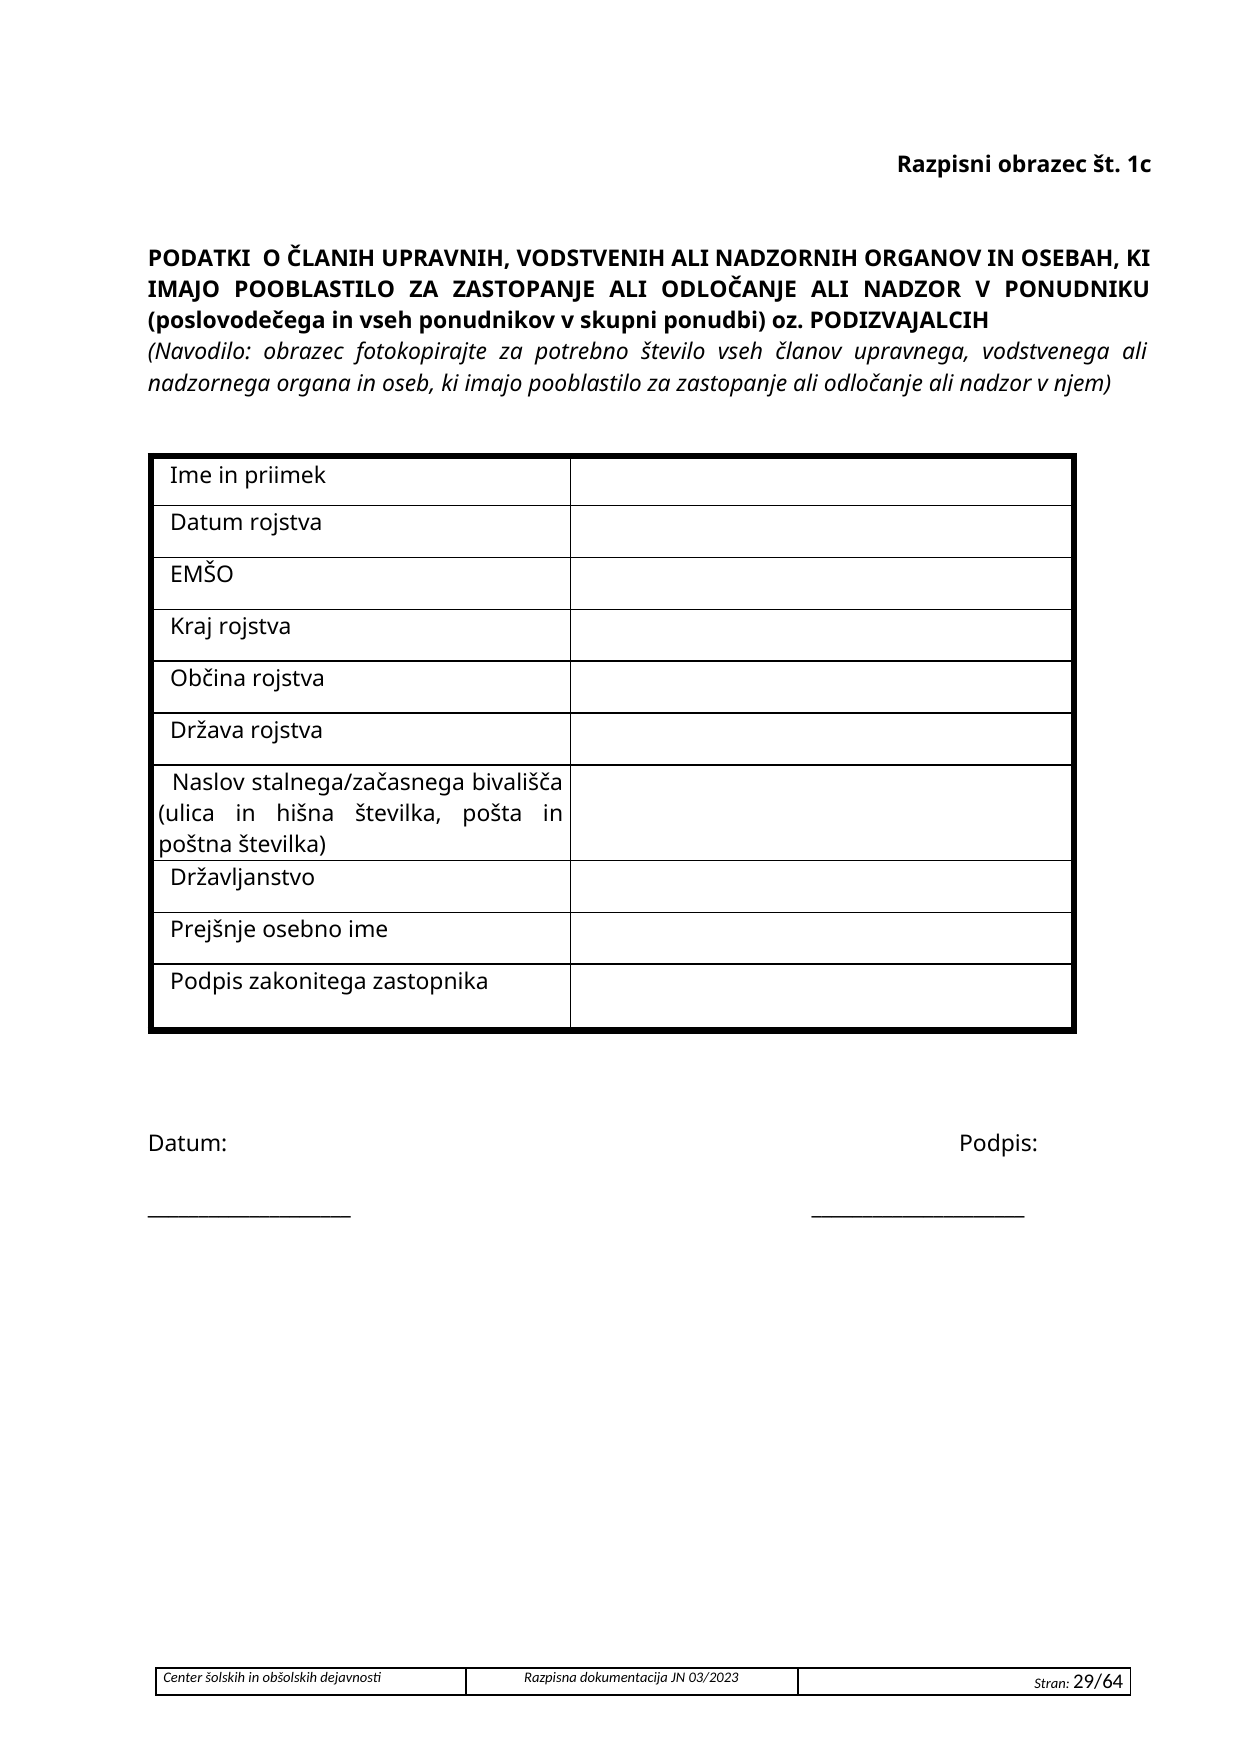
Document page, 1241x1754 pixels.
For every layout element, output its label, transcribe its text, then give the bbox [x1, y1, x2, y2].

text ____________________ _____________________ [148, 1190, 1152, 1221]
table_cell Državljanstvo [154, 861, 570, 911]
table_cell [571, 861, 1071, 911]
table_cell [571, 610, 1071, 660]
table_cell [571, 662, 1071, 712]
table_cell [571, 714, 1071, 764]
table_cell Prejšnje osebno ime [154, 913, 570, 963]
table_cell Datum rojstva [154, 506, 570, 557]
text PODATKI O ČLANIH UPRAVNIH, VODSTVENIH ALI NADZORNIH ORGANOV IN OSEBAH, KI IMAJO POOBLASTILO ZA ZASTOPANJE ALI ODLOČANJE ALI NADZOR V PONUDNIKU (poslovodečega in vseh ponudnikov v skupni ponudbi) oz. PODIZVAJALCIH [148, 241, 1152, 335]
table_cell [571, 506, 1071, 557]
table_cell Naslov stalnega/začasnega bivališča (ulica in hišna številka, pošta in poštna številka) [154, 766, 570, 859]
table_cell [571, 965, 1071, 1027]
subtitle Razpisni obrazec št. 1c [148, 148, 1152, 179]
table_cell [571, 913, 1071, 963]
table_cell Podpis zakonitega zastopnika [154, 965, 570, 1027]
table_cell Država rojstva [154, 714, 570, 764]
table_header Ime in priimek [154, 459, 570, 505]
table_cell [571, 558, 1071, 608]
text (Navodilo: obrazec fotokopirajte za potrebno število vseh članov upravnega, vodstvenega ali nadzornega organa in oseb, ki imajo pooblastilo za zastopanje ali odločanje ali nadzor v njem) [148, 335, 1152, 398]
table_cell Občina rojstva [154, 662, 570, 712]
table_header [571, 459, 1071, 505]
text Datum: Podpis: [148, 1127, 1152, 1158]
table_cell EMŠO [154, 558, 570, 608]
table_cell [571, 766, 1071, 859]
table_cell Kraj rojstva [154, 610, 570, 660]
